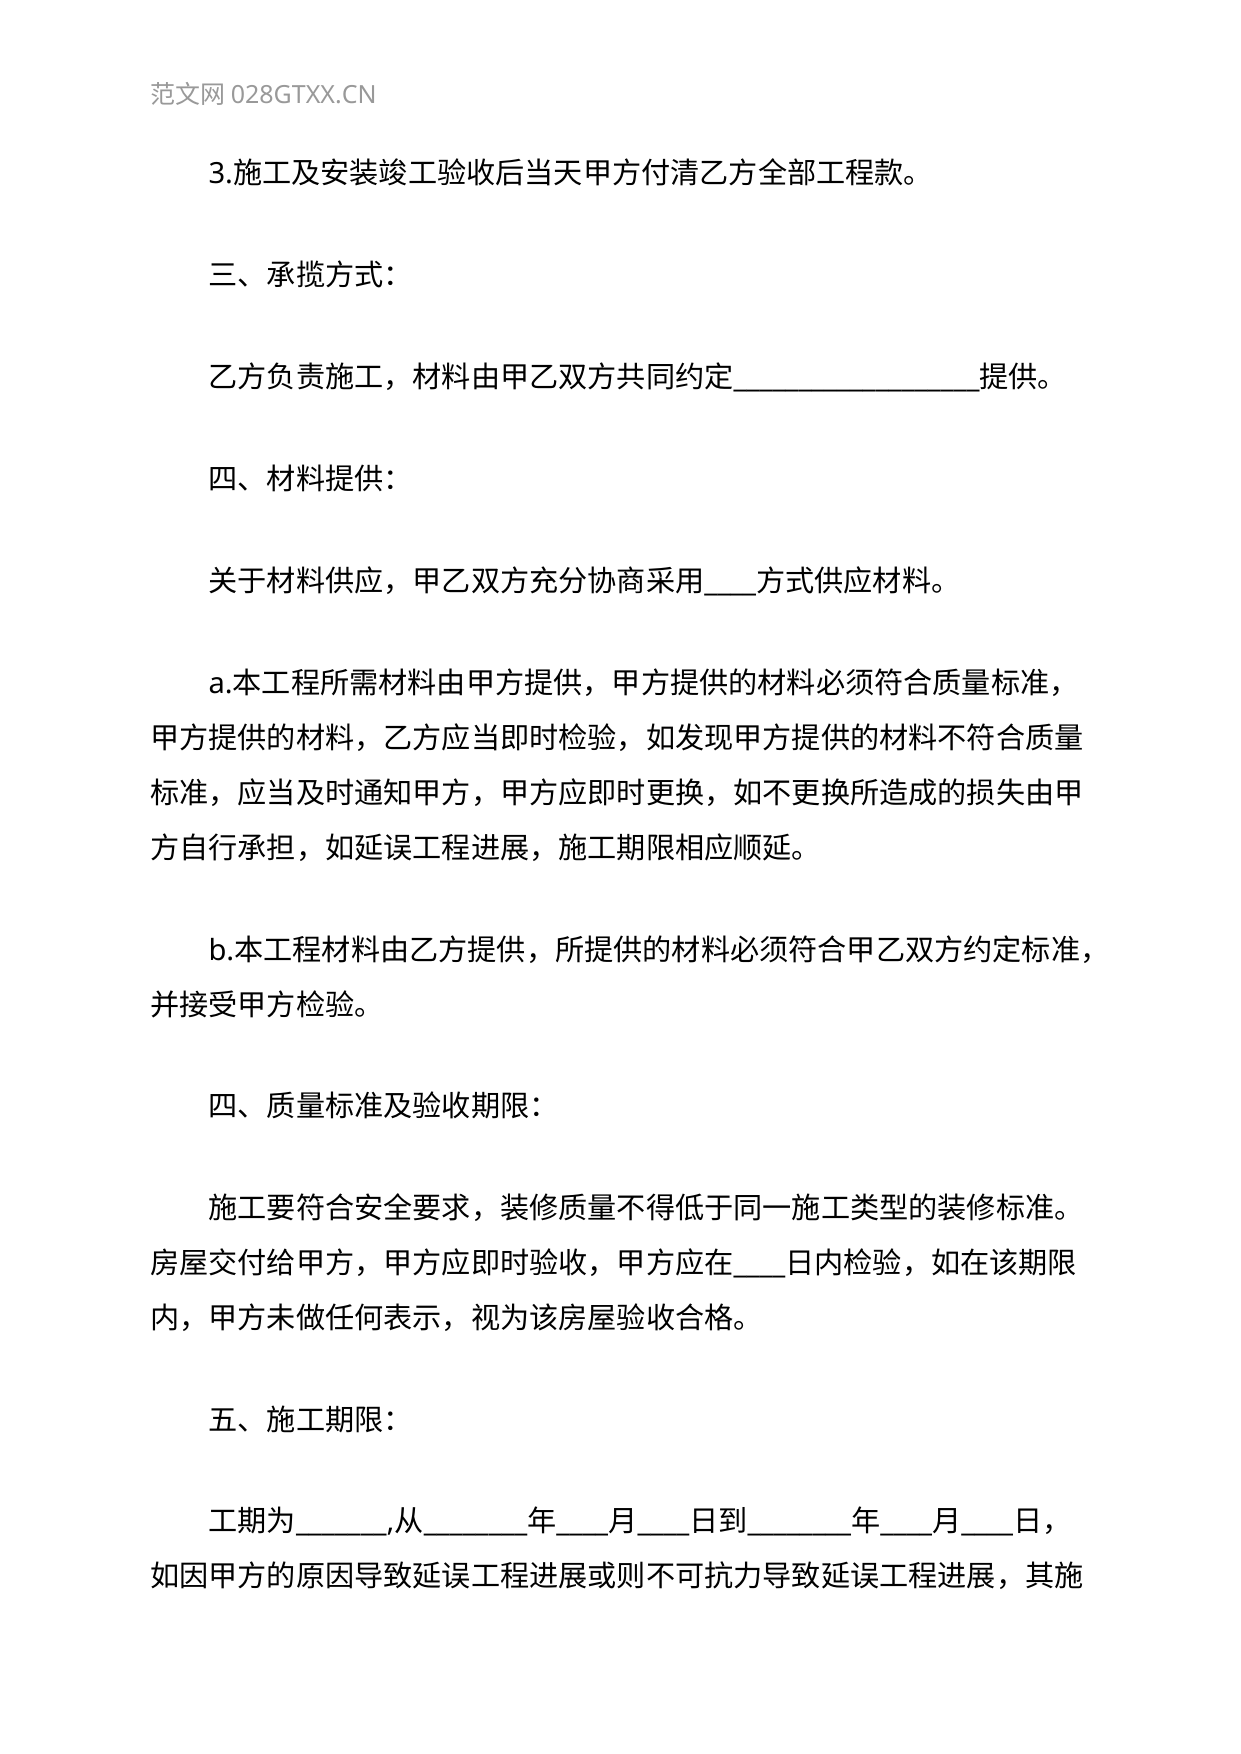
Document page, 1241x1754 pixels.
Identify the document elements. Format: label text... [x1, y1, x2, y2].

text 三、承揽方式： [150, 252, 1090, 294]
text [150, 1498, 1090, 1595]
text 四、材料提供： [150, 456, 1090, 498]
text 施工要符合安全要求，装修质量不得低于同一施工类型的装修标准。房屋交付给甲方，甲方应即时验收，甲方应在____日内检验，如在该期限内，甲方未做任何表示，视为该房屋验收合格。 [150, 1184, 1090, 1337]
text 五、施工期限： [150, 1396, 1090, 1438]
text 关于材料供应，甲乙双方充分协商采用____方式供应材料。 [150, 557, 1090, 600]
text 乙方负责施工，材料由甲乙双方共同约定___________________提供。 [150, 354, 1090, 396]
text 3.施工及安装竣工验收后当天甲方付清乙方全部工程款。 [150, 150, 1090, 192]
text a.本工程所需材料由甲方提供，甲方提供的材料必须符合质量标准，甲方提供的材料，乙方应当即时检验，如发现甲方提供的材料不符合质量标准，应当及时通知甲方，甲方应即时更换，如不更换所造成的损失由甲方自行承担，如延误工程进展，施工期限相应顺延。 [150, 659, 1090, 867]
text 四、质量标准及验收期限： [150, 1083, 1090, 1125]
text b.本工程材料由乙方提供，所提供的材料必须符合甲乙双方约定标准，并接受甲方检验。 [150, 926, 1090, 1023]
